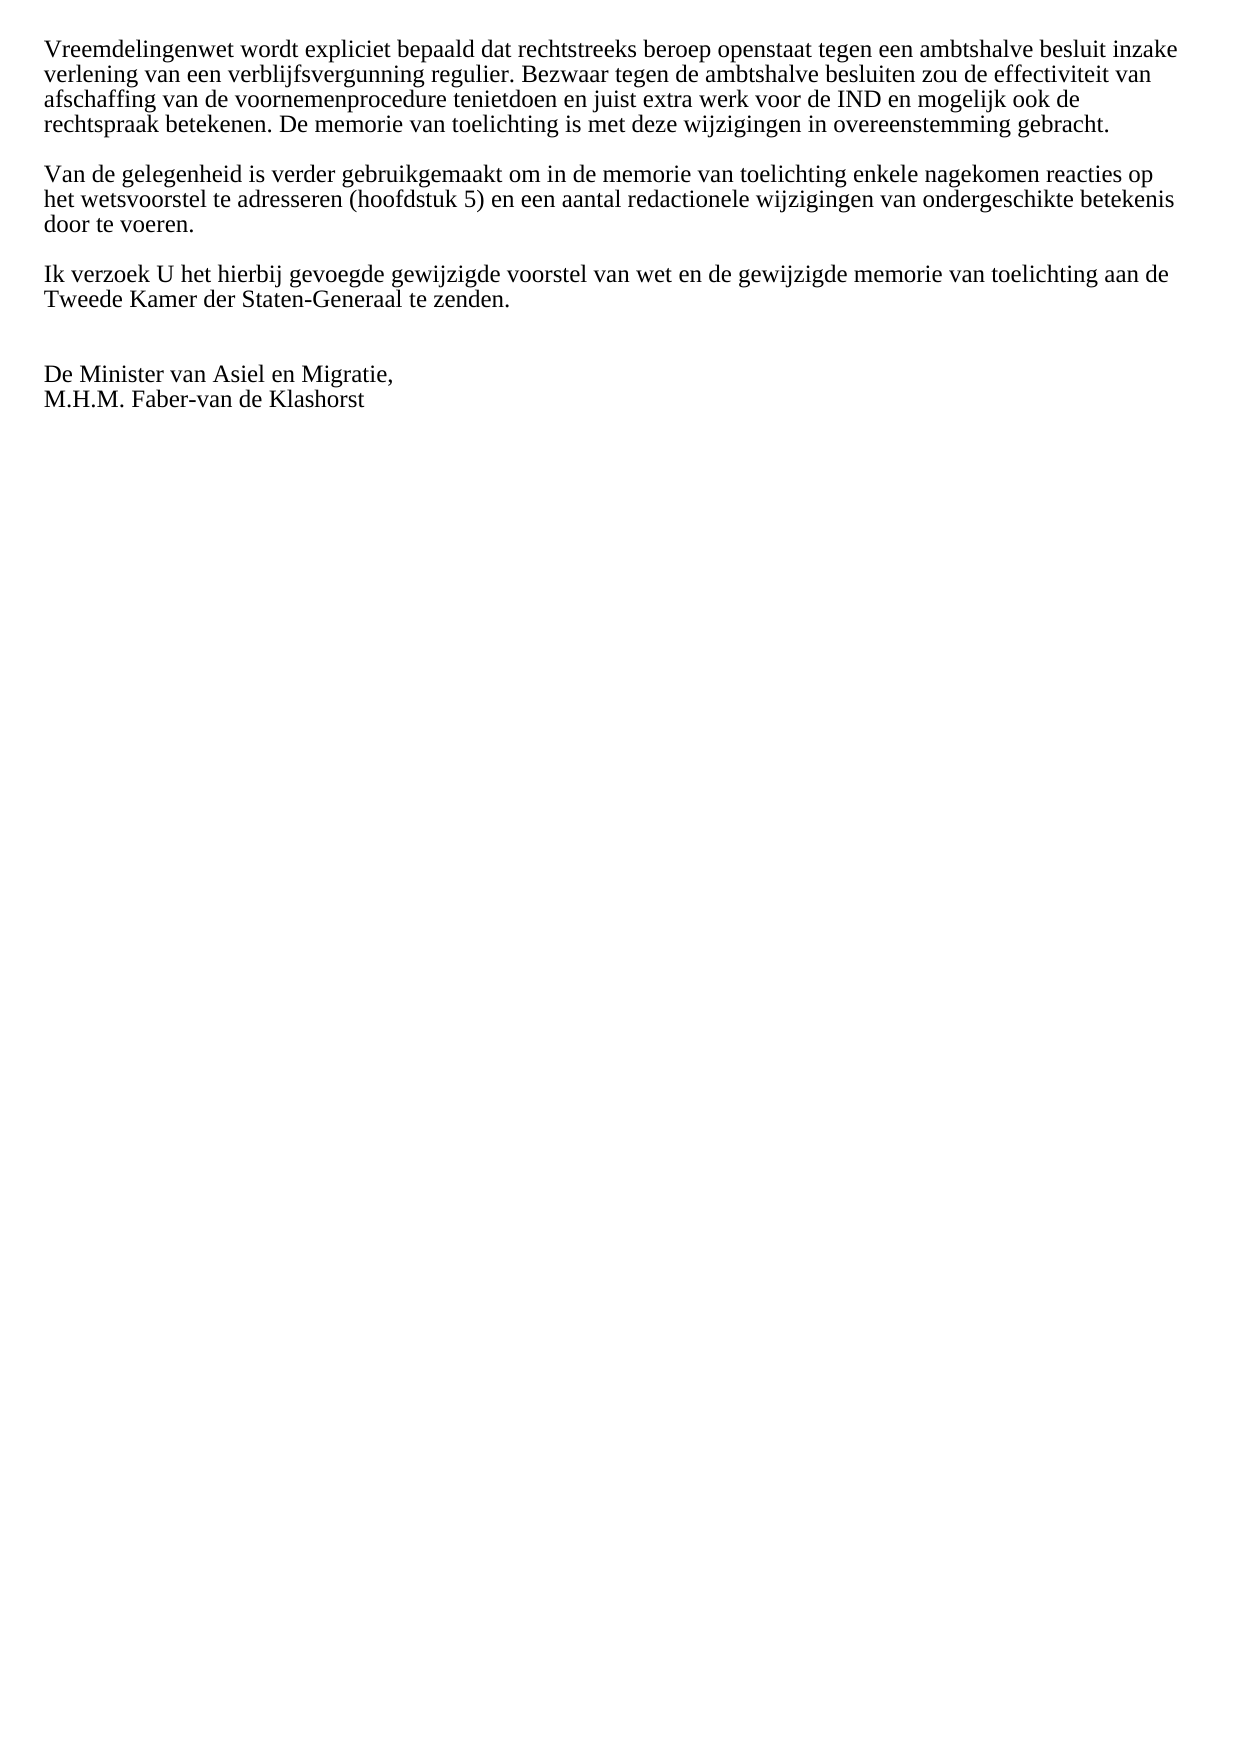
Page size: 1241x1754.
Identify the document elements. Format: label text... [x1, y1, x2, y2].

text De Minister van Asiel en Migratie, [44, 362, 1181, 387]
text Ik verzoek U het hierbij gevoegde gewijzigde voorstel van wet en de gewijzigde memorie van toelichting aan de Tweede Kamer der Staten-Generaal te zenden. [44, 262, 1181, 312]
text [44, 37, 1181, 137]
text Van de gelegenheid is verder gebruikgemaakt om in de memorie van toelichting enkele nagekomen reacties op het wetsvoorstel te adresseren (hoofdstuk 5) en een aantal redactionele wijzigingen van ondergeschikte betekenis door te voeren. [44, 162, 1181, 237]
text M.H.M. Faber-van de Klashorst [44, 387, 1181, 412]
